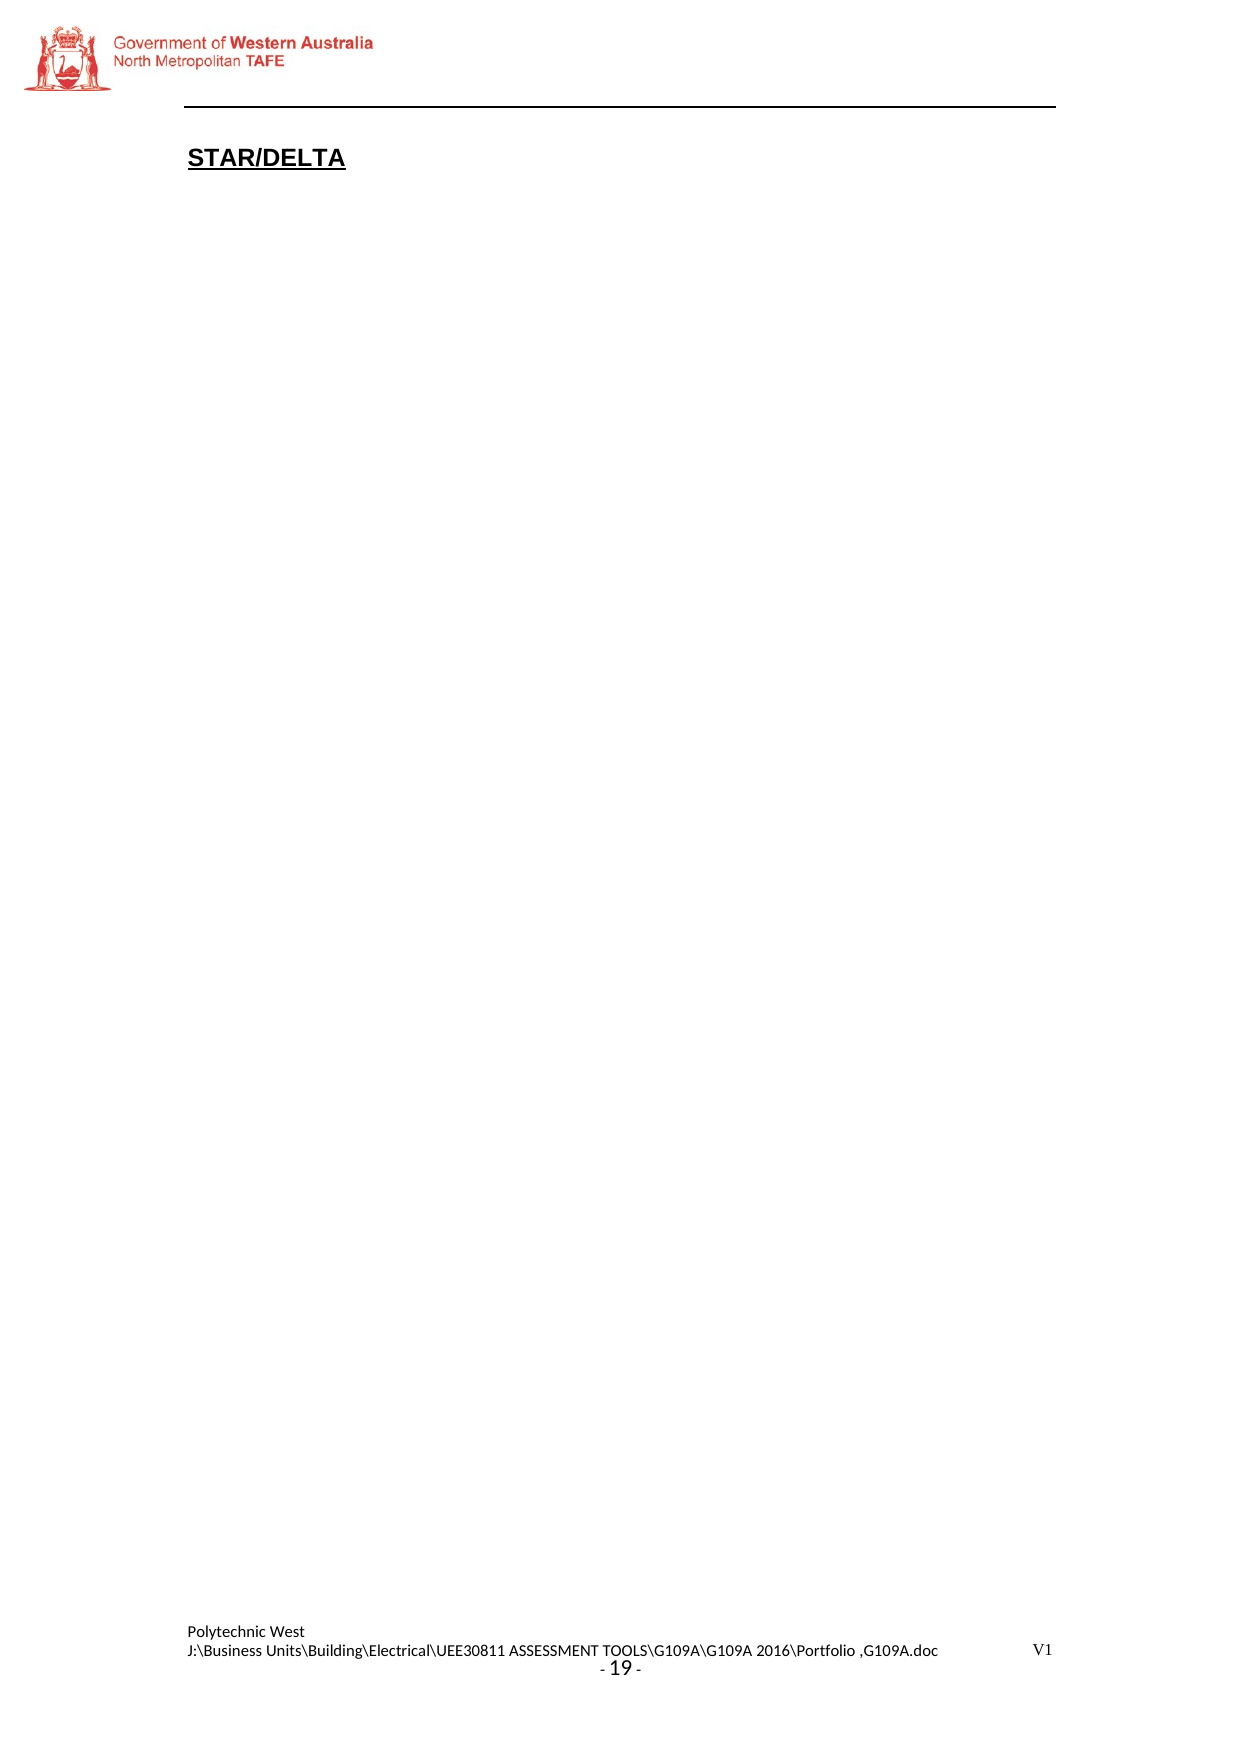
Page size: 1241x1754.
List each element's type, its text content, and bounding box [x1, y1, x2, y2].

text STAR/DELTA [187, 142, 1067, 171]
picture [24, 26, 377, 91]
